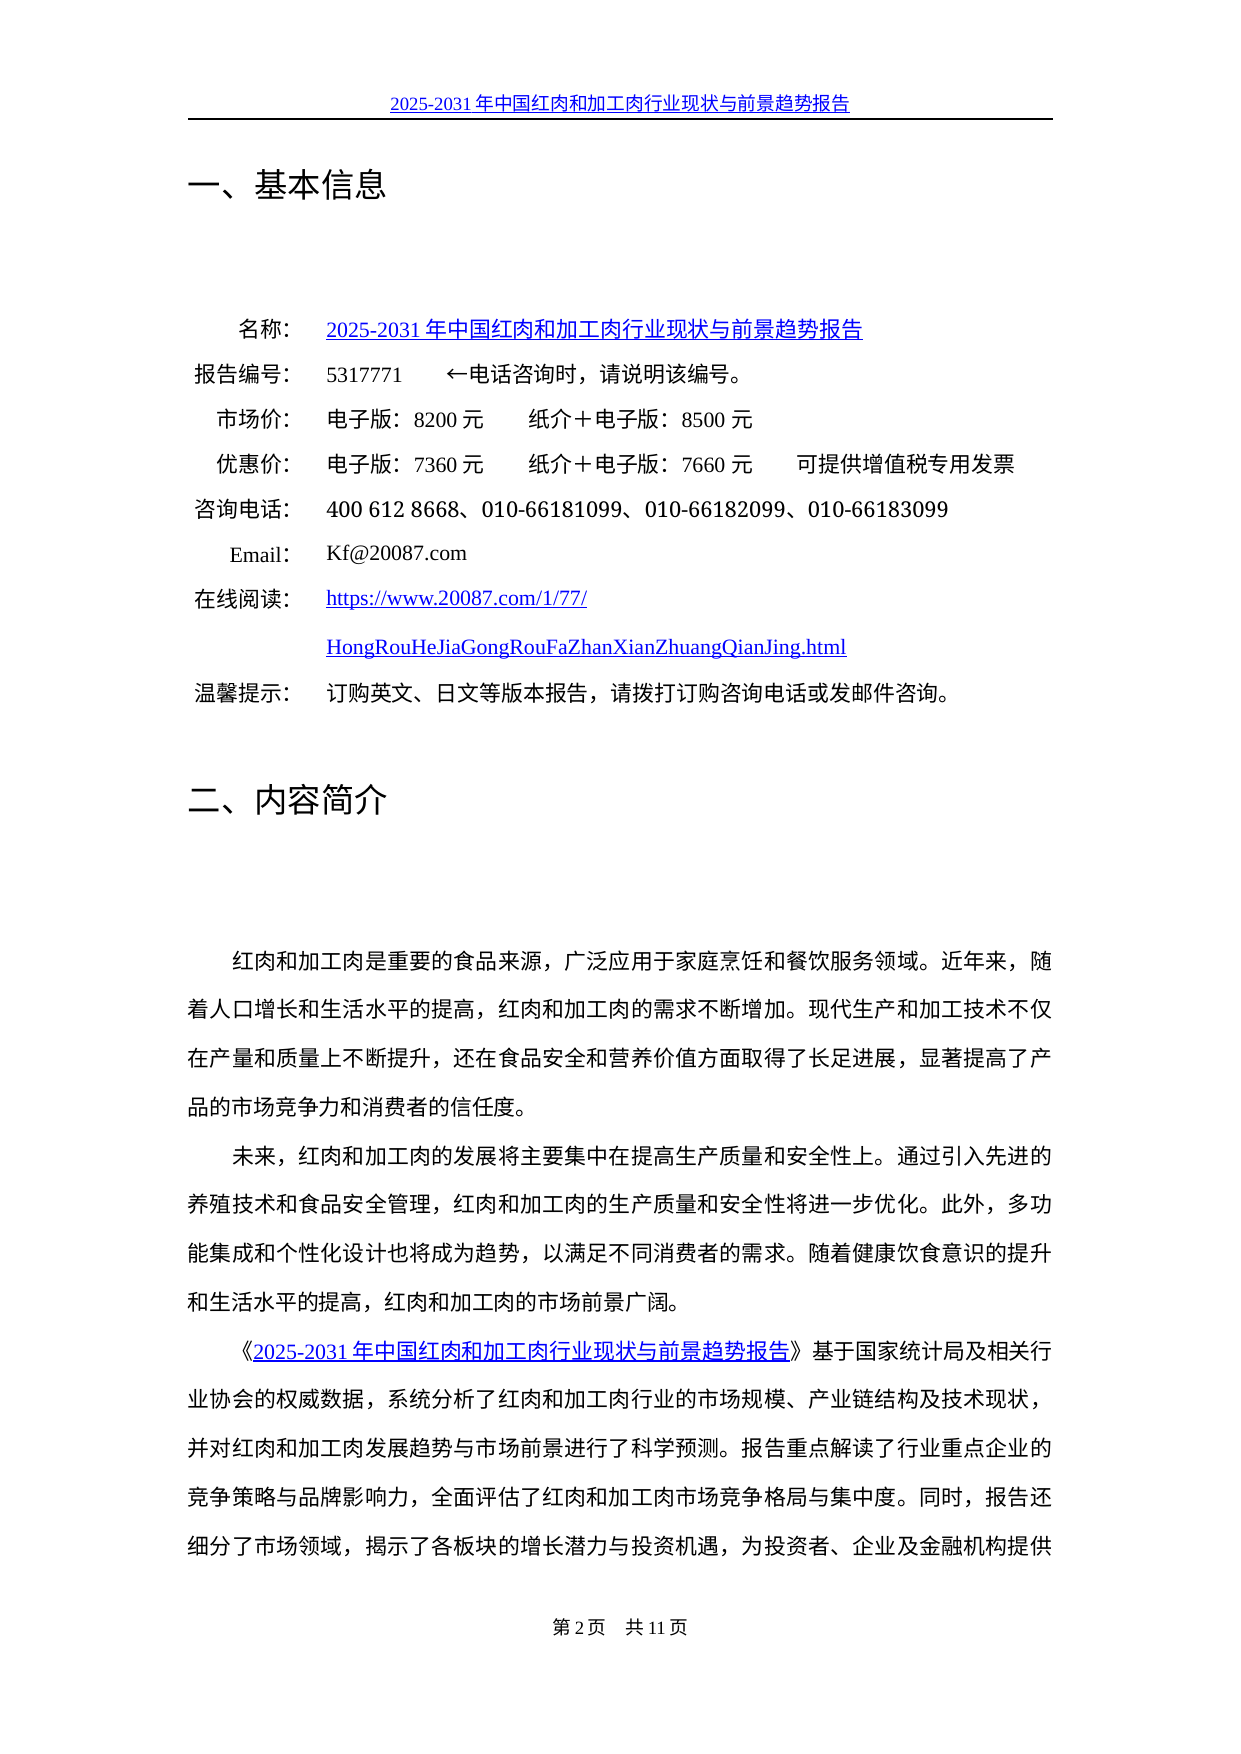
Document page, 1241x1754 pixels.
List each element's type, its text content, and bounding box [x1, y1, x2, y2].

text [187, 943, 1053, 1561]
table_cell 订购英文、日文等版本报告，请拨打订购咨询电话或发邮件咨询。 [315, 675, 1073, 720]
table_cell 报告编号： [167, 357, 315, 402]
table_cell 咨询电话： [167, 492, 315, 537]
table_header 2025-2031年中国红肉和加工肉行业现状与前景趋势报告 [315, 312, 1073, 357]
table_cell 5317771 ←电话咨询时，请说明该编号。 [315, 357, 1073, 402]
table_cell 电子版：7360 元 纸介＋电子版：7660 元 可提供增值税专用发票 [315, 447, 1073, 492]
title 二、内容简介 [187, 766, 1053, 831]
table_cell Email： [167, 537, 315, 582]
table_cell [315, 582, 1073, 675]
table_cell 在线阅读： [167, 582, 315, 675]
table_header 名称： [167, 312, 315, 357]
table_cell 市场价： [167, 402, 315, 447]
table_cell 电子版：8200 元 纸介＋电子版：8500 元 [315, 402, 1073, 447]
table_cell Kf@20087.com [315, 537, 1073, 582]
table_cell 温馨提示： [167, 675, 315, 720]
title 一、基本信息 [187, 150, 1053, 215]
table_cell 优惠价： [167, 447, 315, 492]
table_cell 400 612 8668、010-66181099、010-66182099、010-66183099 [315, 492, 1073, 537]
